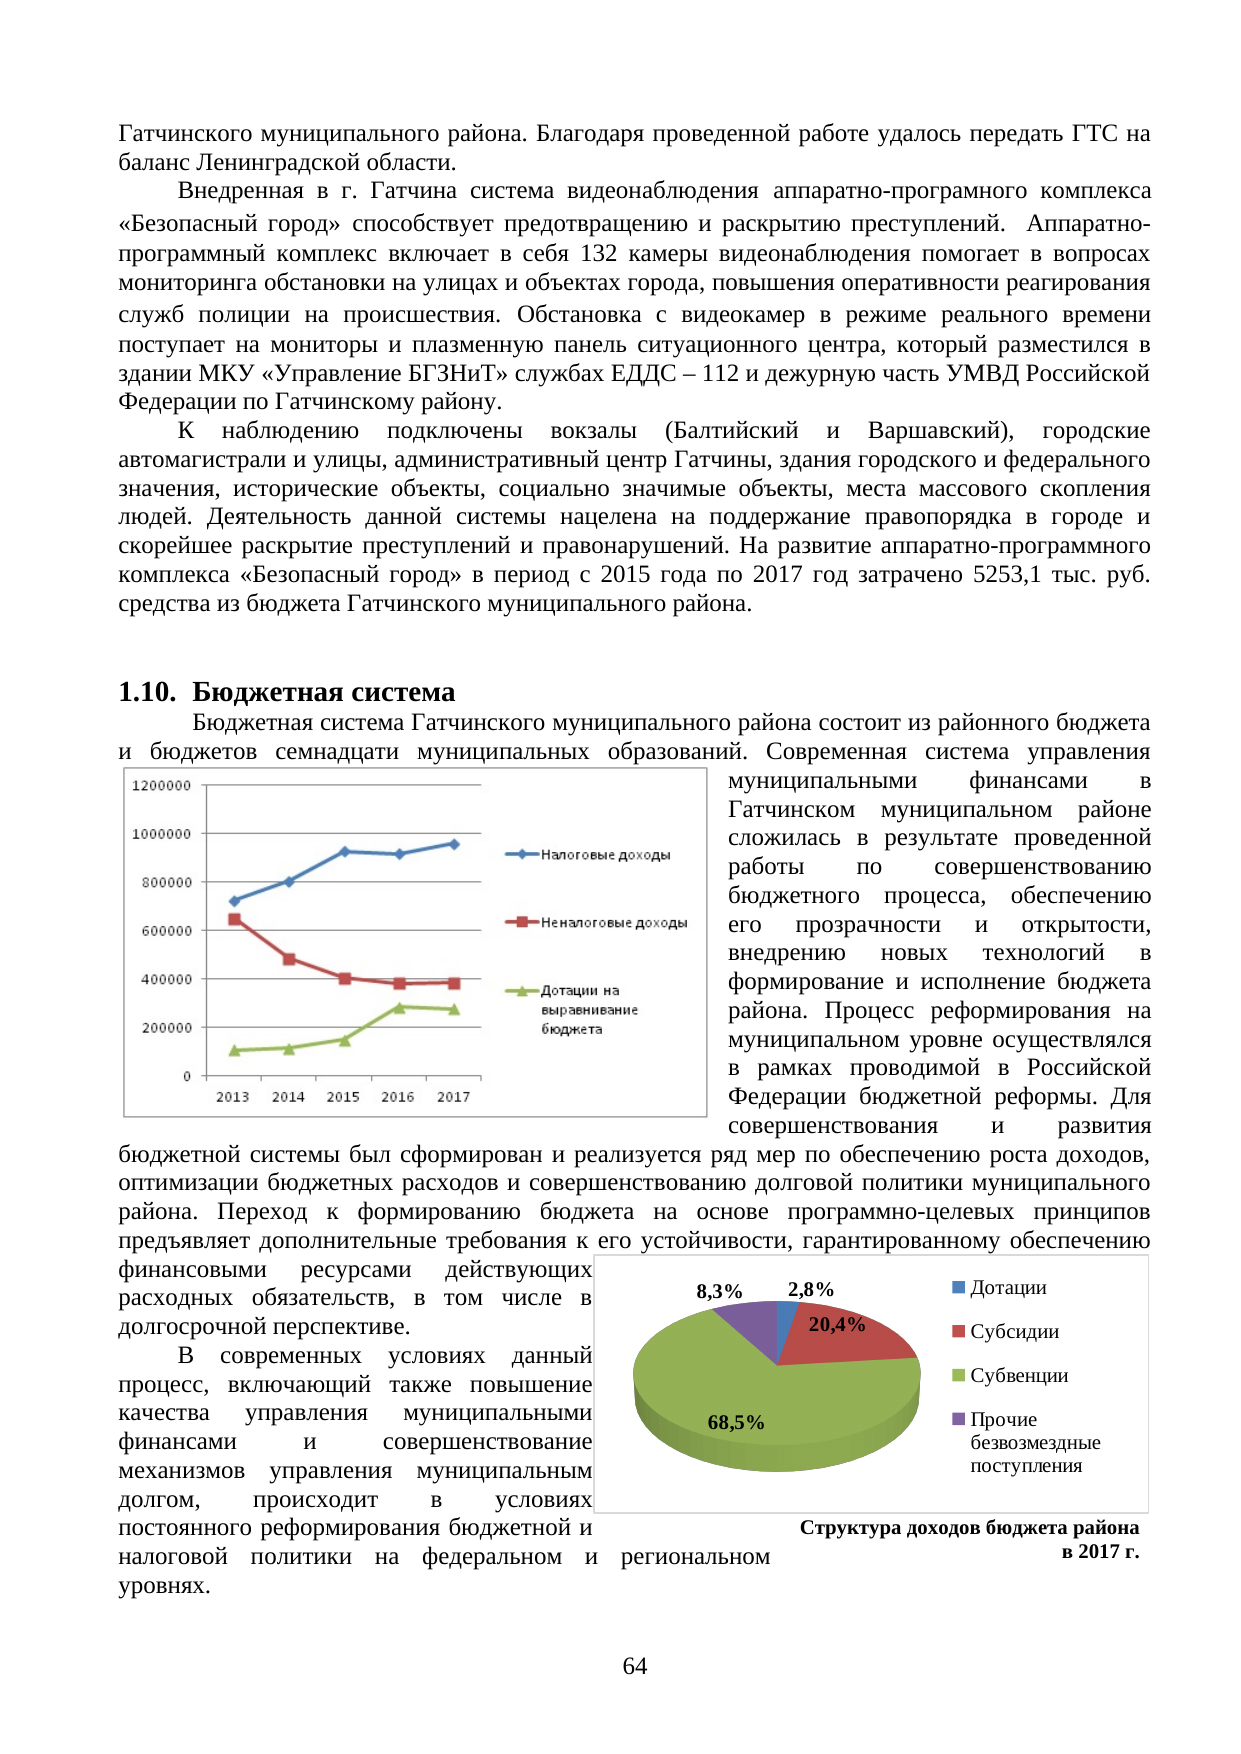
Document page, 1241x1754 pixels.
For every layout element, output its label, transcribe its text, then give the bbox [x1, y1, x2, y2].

picture [121, 765, 709, 1118]
text Внедренная в г. Гатчина система видеонаблюдения аппаратно-програмного комплекса «Безопасный город» способствует предотвращению и раскрытию преступлений. Аппаратно-программный комплекс включает в себя 132 камеры видеонаблюдения помогает в вопросах мониторинга обстановки на улицах и объектах города, повышения оперативности реагирования служб полиции на происшествия. Обстановка с видеокамер в режиме реального времени поступает на мониторы и плазменную панель ситуационного центра, который разместился в здании МКУ «Управление БГЗНиТ» службах ЕДДС – 112 и дежурную часть УМВД Российской Федерации по Гатчинскому району. [118, 176, 1152, 415]
text В современных условиях данный процесс, включающий также повышение качества управления муниципальными финансами и совершенствование механизмов управления муниципальным долгом, происходит в условиях постоянного реформирования бюджетной и налоговой политики на федеральном и региональном уровнях. [118, 1340, 1152, 1599]
subtitle Бюджетная система [118, 674, 1152, 707]
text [118, 118, 1152, 176]
text К наблюдению подключены вокзалы (Балтийский и Варшавский), городские автомагистрали и улицы, административный центр Гатчины, здания городского и федерального значения, исторические объекты, социально значимые объекты, места массового скопления людей. Деятельность данной системы нацелена на поддержание правопорядка в городе и скорейшее раскрытие преступлений и правонарушений. На развитие аппаратно-программного комплекса «Безопасный город» в период с 2015 года по 2017 год затрачено 5253,1 тыс. руб. средства из бюджета Гатчинского муниципального района. [118, 415, 1152, 616]
